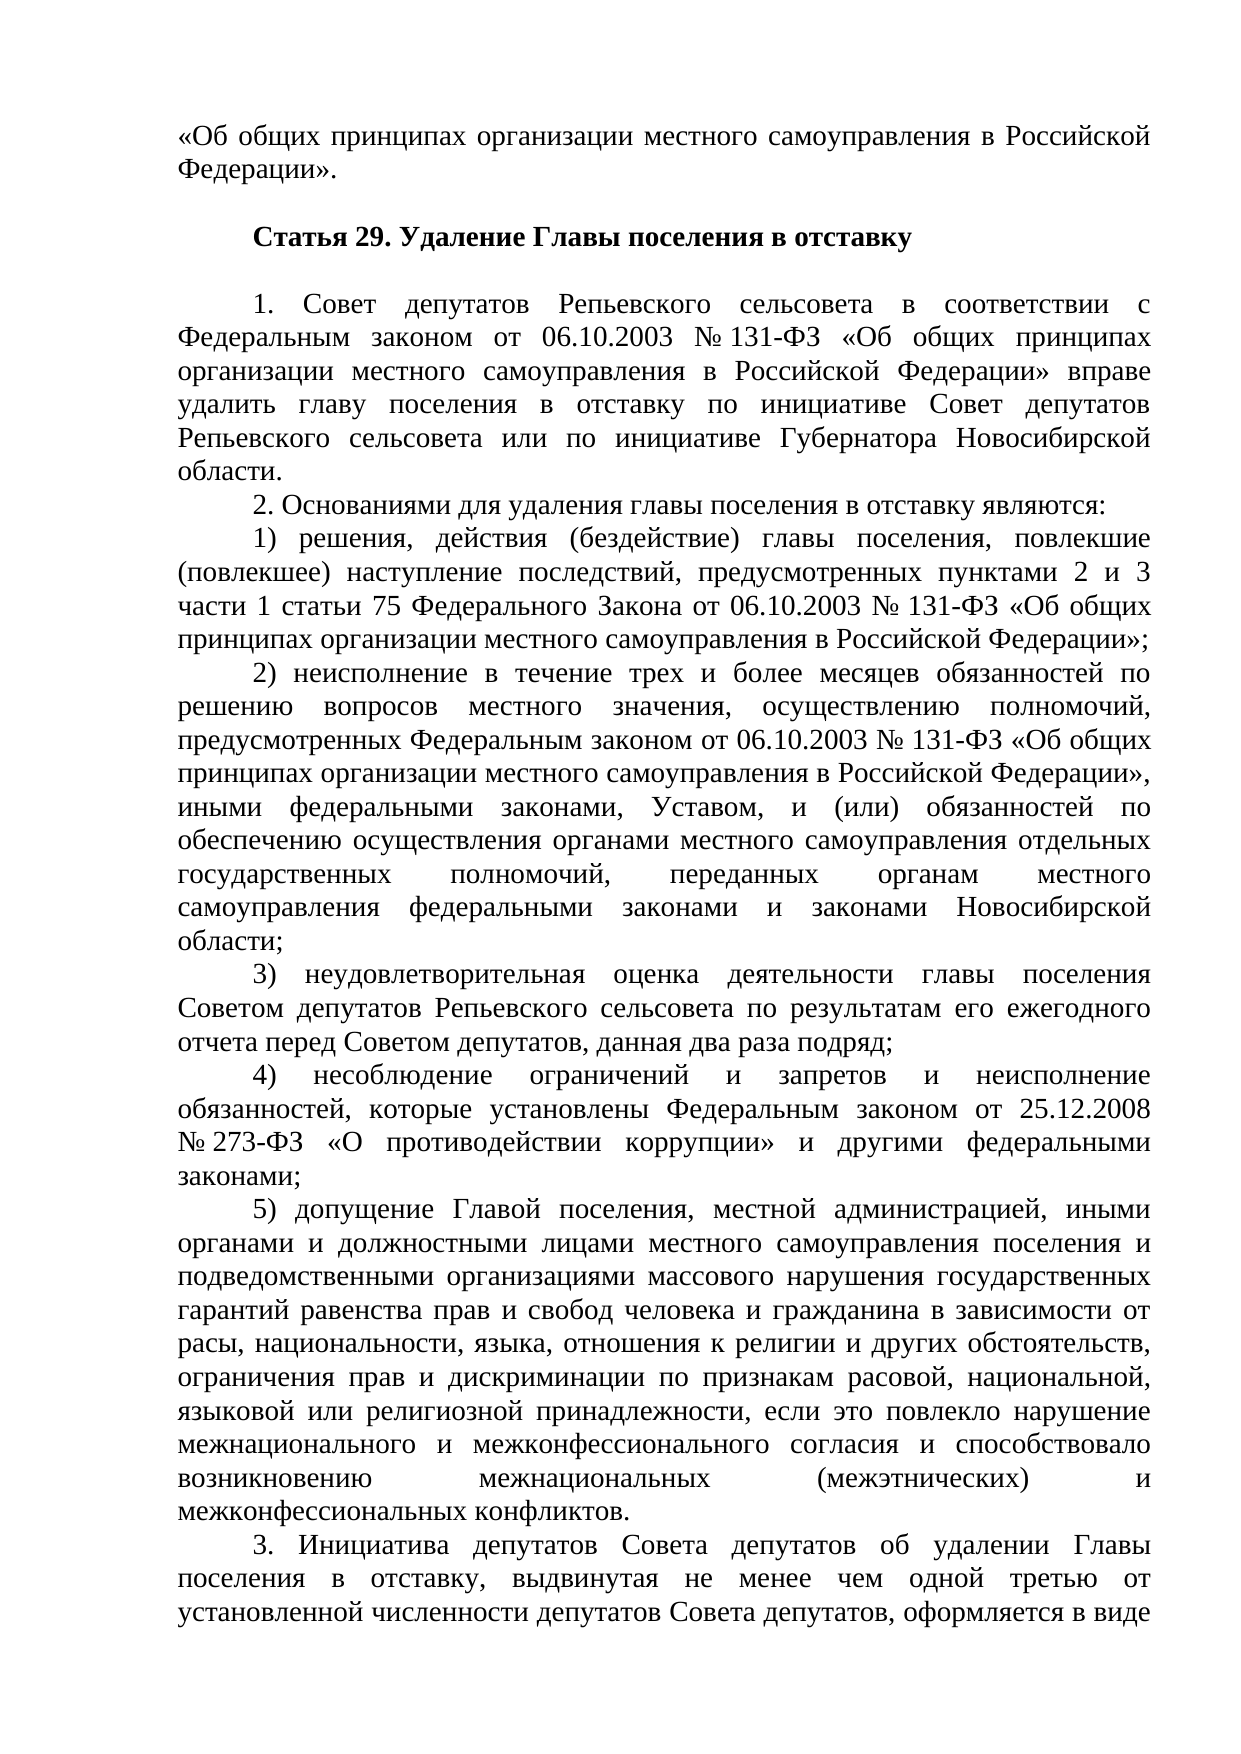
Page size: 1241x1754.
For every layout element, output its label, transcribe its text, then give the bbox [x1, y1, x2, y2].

text 3) неудовлетворительная оценка деятельности главы поселения Советом депутатов Репьевского сельсовета по результатам его ежегодного отчета перед Советом депутатов, данная два раза подряд; [177, 957, 1152, 1057]
text 4) несоблюдение ограничений и запретов и неисполнение обязанностей, которые установлены Федеральным законом от 25.12.2008 № 273-ФЗ «О противодействии коррупции» и другими федеральными законами; [177, 1057, 1152, 1191]
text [177, 118, 1152, 185]
text 2. Основаниями для удаления главы поселения в отставку являются: [177, 487, 1152, 521]
text 5) допущение Главой поселения, местной администрацией, иными органами и должностными лицами местного самоуправления поселения и подведомственными организациями массового нарушения государственных гарантий равенства прав и свобод человека и гражданина в зависимости от расы, национальности, языка, отношения к религии и других обстоятельств, ограничения прав и дискриминации по признакам расовой, национальной, языковой или религиозной принадлежности, если это повлекло нарушение межнационального и межконфессионального согласия и способствовало возникновению межнациональных (межэтнических) и межконфессиональных конфликтов. [177, 1191, 1152, 1527]
text Статья 29. Удаление Главы поселения в отставку [177, 219, 1152, 252]
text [177, 1527, 1152, 1627]
text 1) решения, действия (бездействие) главы поселения, повлекшие (повлекшее) наступление последствий, предусмотренных пунктами 2 и 3 части 1 статьи 75 Федерального Закона от 06.10.2003 № 131-ФЗ «Об общих принципах организации местного самоуправления в Российской Федерации»; [177, 521, 1152, 655]
text 2) неисполнение в течение трех и более месяцев обязанностей по решению вопросов местного значения, осуществлению полномочий, предусмотренных Федеральным законом от 06.10.2003 № 131-ФЗ «Об общих принципах организации местного самоуправления в Российской Федерации», иными федеральными законами, Уставом, и (или) обязанностей по обеспечению осуществления органами местного самоуправления отдельных государственных полномочий, переданных органам местного самоуправления федеральными законами и законами Новосибирской области; [177, 655, 1152, 957]
text 1. Совет депутатов Репьевского сельсовета в соответствии с Федеральным законом от 06.10.2003 № 131-ФЗ «Об общих принципах организации местного самоуправления в Российской Федерации» вправе удалить главу поселения в отставку по инициативе Совет депутатов Репьевского сельсовета или по инициативе Губернатора Новосибирской области. [177, 286, 1152, 487]
